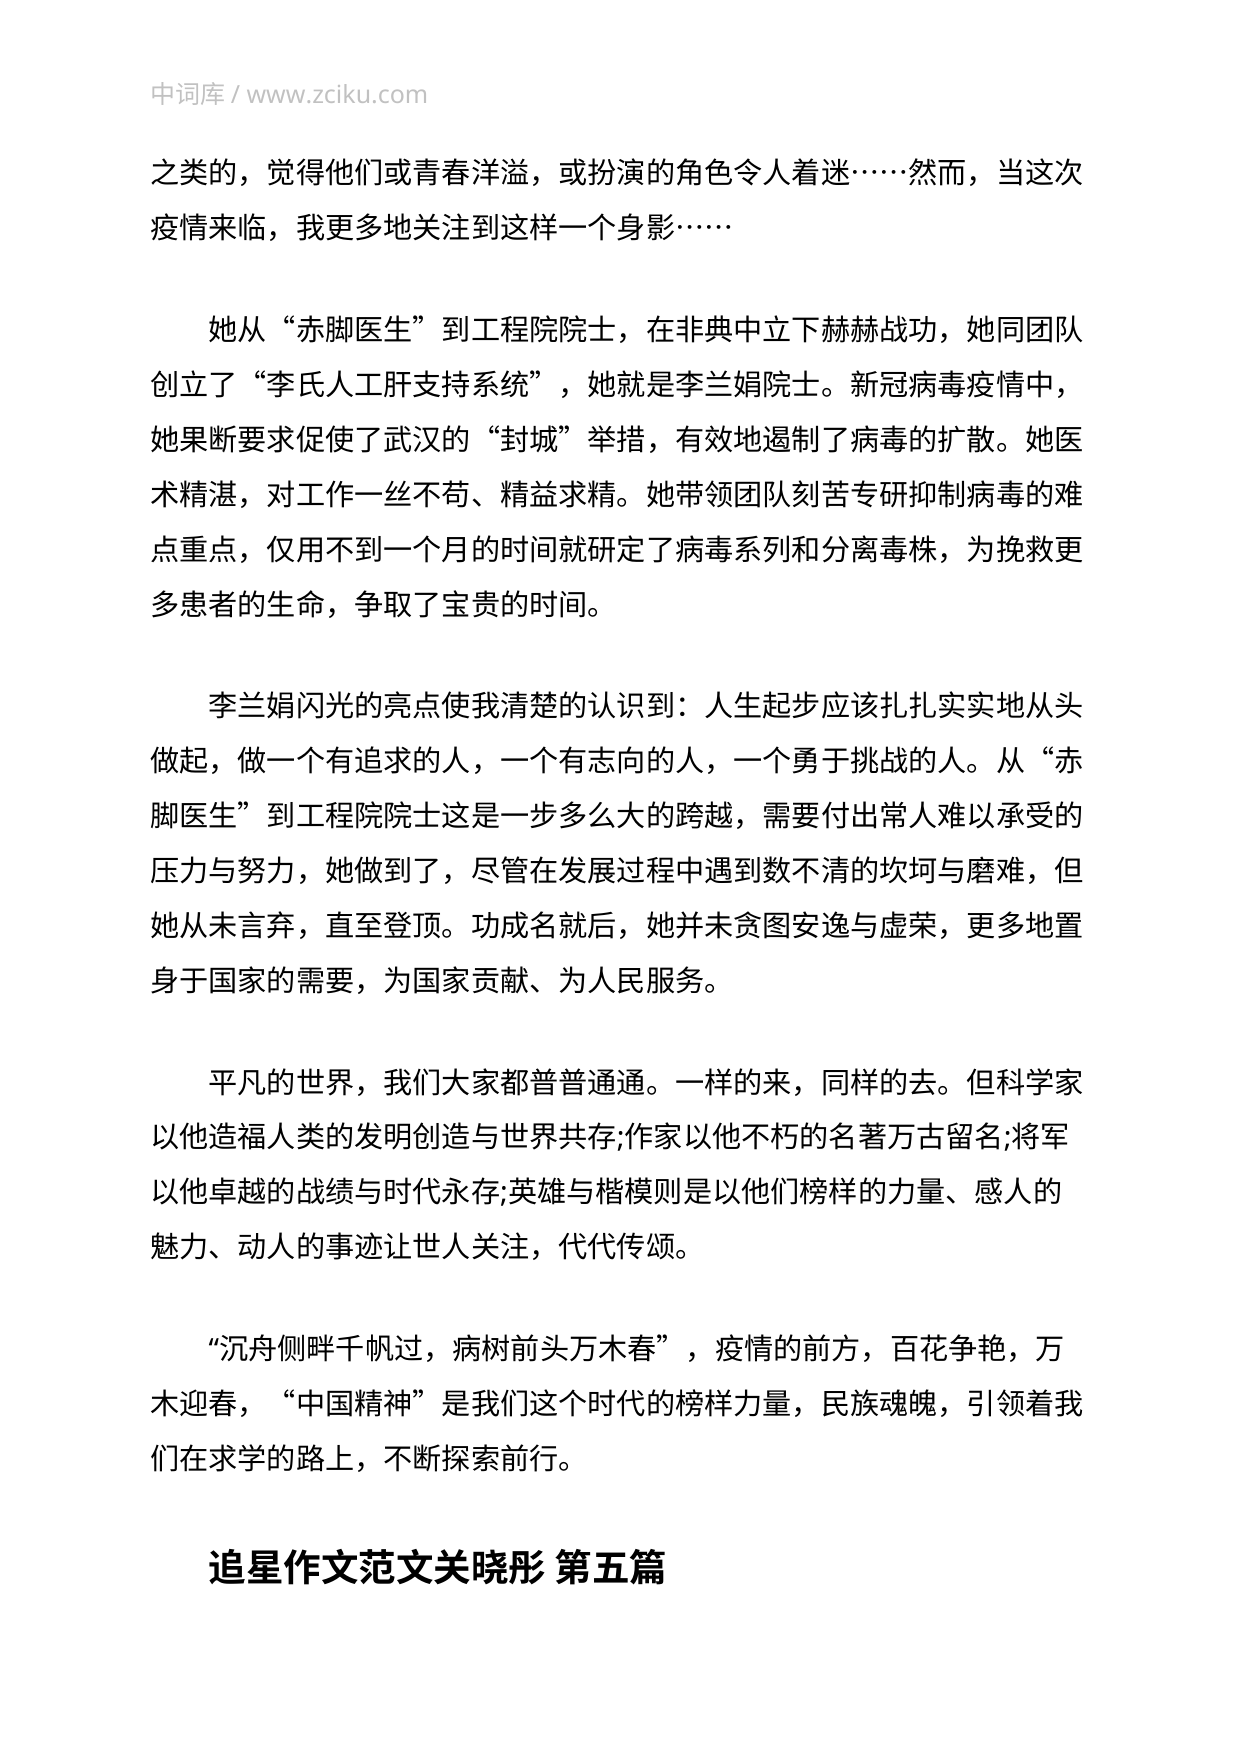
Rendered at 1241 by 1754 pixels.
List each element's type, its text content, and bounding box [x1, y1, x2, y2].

text 李兰娟闪光的亮点使我清楚的认识到：人生起步应该扎扎实实地从头做起，做一个有追求的人，一个有志向的人，一个勇于挑战的人。从“赤脚医生”到工程院院士这是一步多么大的跨越，需要付出常人难以承受的压力与努力，她做到了，尽管在发展过程中遇到数不清的坎坷与磨难，但她从未言弃，直至登顶。功成名就后，她并未贪图安逸与虚荣，更多地置身于国家的需要，为国家贡献、为人民服务。 [150, 683, 1090, 1000]
text “沉舟侧畔千帆过，病树前头万木春”，疫情的前方，百花争艳，万木迎春，“中国精神”是我们这个时代的榜样力量，民族魂魄，引领着我们在求学的路上，不断探索前行。 [150, 1326, 1090, 1478]
text 她从“赤脚医生”到工程院院士，在非典中立下赫赫战功，她同团队创立了“李氏人工肝支持系统”，她就是李兰娟院士。新冠病毒疫情中，她果断要求促使了武汉的“封城”举措，有效地遏制了病毒的扩散。她医术精湛，对工作一丝不苟、精益求精。她带领团队刻苦专研抑制病毒的难点重点，仅用不到一个月的时间就研定了病毒系列和分离毒株，为挽救更多患者的生命，争取了宝贵的时间。 [150, 307, 1090, 623]
text 追星作文范文关晓彤 第五篇 [150, 1537, 1090, 1592]
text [150, 150, 1090, 247]
text 平凡的世界，我们大家都普普通通。一样的来，同样的去。但科学家以他造福人类的发明创造与世界共存;作家以他不朽的名著万古留名;将军以他卓越的战绩与时代永存;英雄与楷模则是以他们榜样的力量、感人的魅力、动人的事迹让世人关注，代代传颂。 [150, 1059, 1090, 1266]
